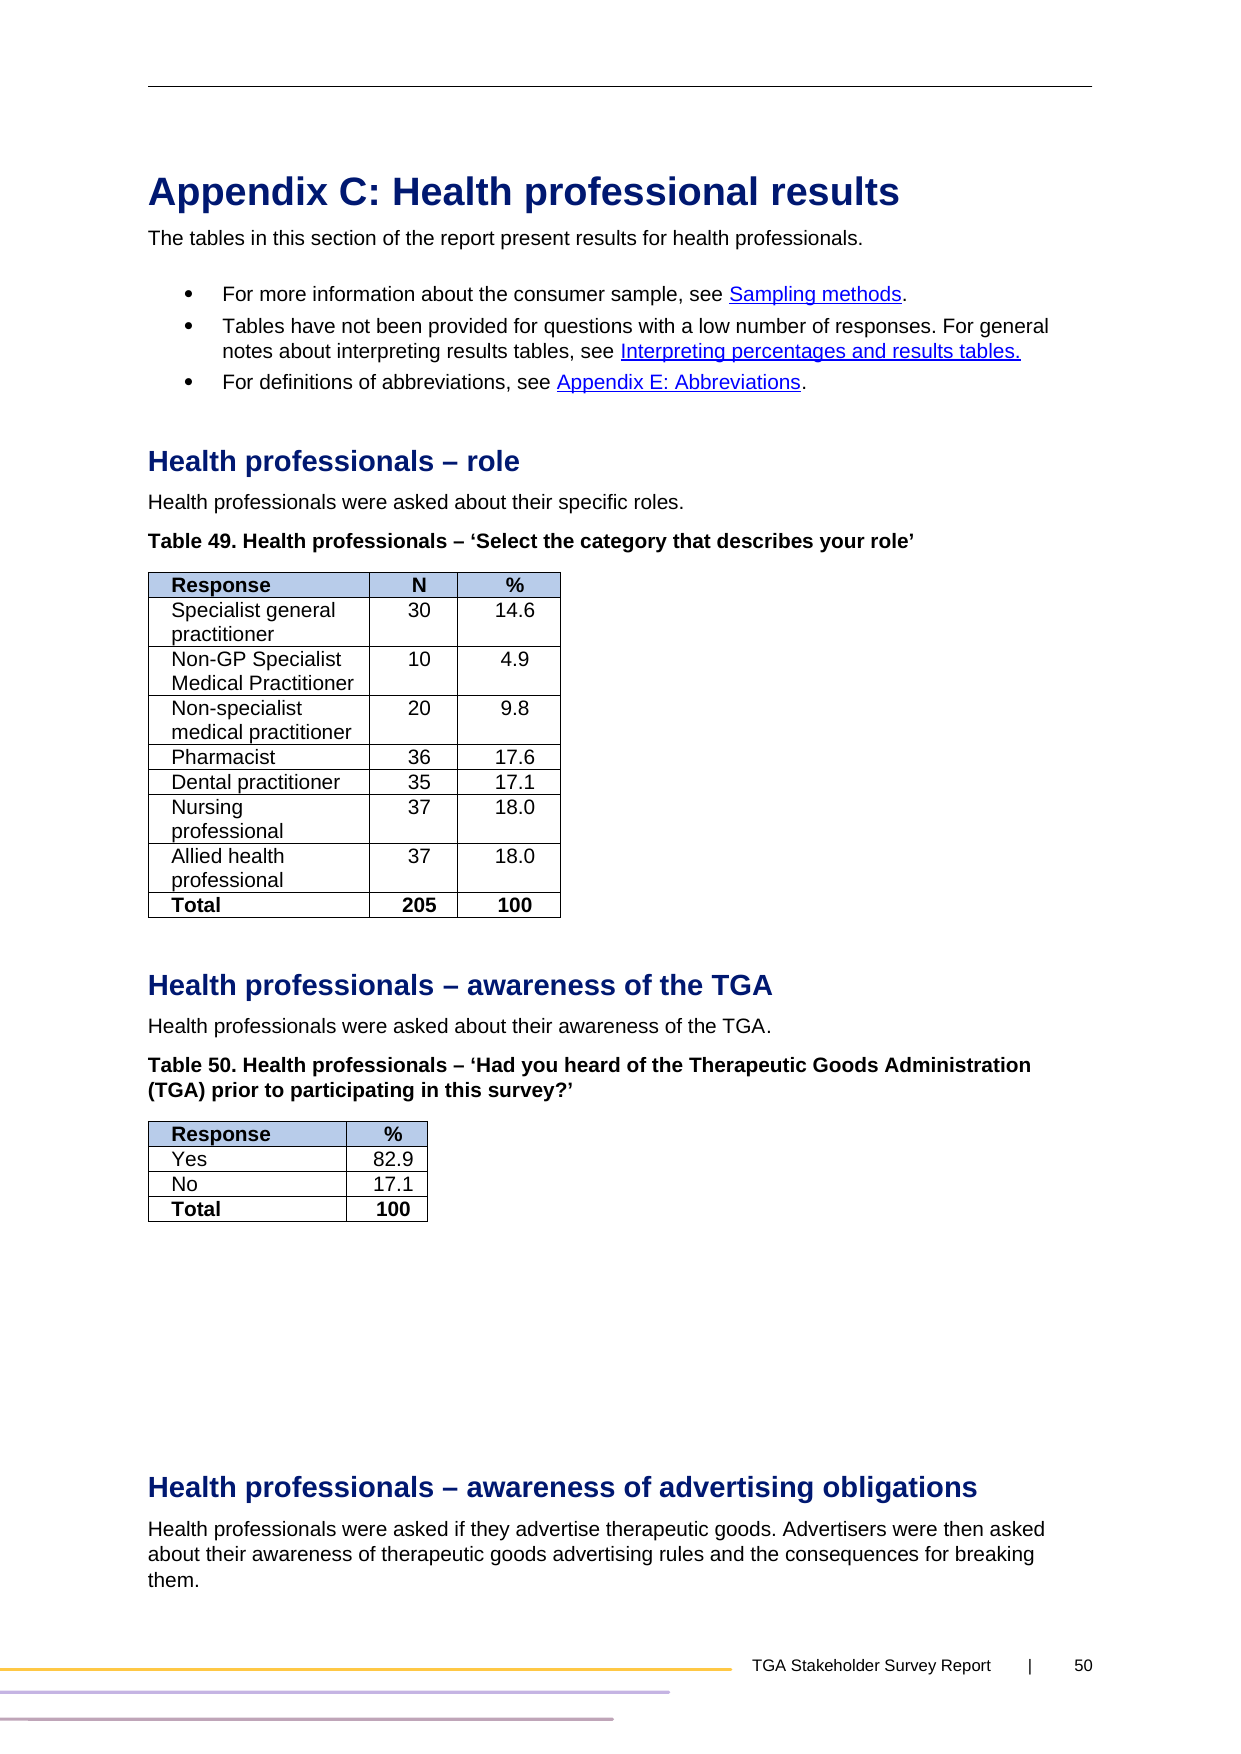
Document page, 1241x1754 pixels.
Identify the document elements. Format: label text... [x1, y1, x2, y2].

table_cell 35 [370, 770, 457, 794]
table_header % [347, 1122, 427, 1146]
subtitle Appendix C: Health professional results [148, 168, 1092, 214]
subtitle Health professionals – awareness of advertising obligations [148, 1470, 1092, 1504]
table_cell Total [149, 1197, 346, 1221]
table_cell 205 [370, 893, 457, 917]
table_cell 100 [458, 893, 560, 917]
table_header % [458, 573, 560, 597]
table_cell 18.0 [458, 844, 560, 892]
table_cell 9.8 [458, 696, 560, 744]
table_cell Total [149, 893, 369, 917]
subtitle Health professionals – awareness of the TGA [148, 968, 1092, 1001]
table_cell 17.1 [458, 770, 560, 794]
table_header N [370, 573, 457, 597]
title Table 50. Health professionals – ‘Had you heard of the Therapeutic Goods Administration (TGA) prior to participating in this survey?’ [148, 1052, 1092, 1102]
table_cell 37 [370, 844, 457, 892]
table_cell Pharmacist [149, 745, 369, 769]
table_header Response [149, 573, 369, 597]
table_cell 37 [370, 795, 457, 843]
table_cell 30 [370, 598, 457, 646]
table_cell Yes [149, 1147, 346, 1171]
table_cell Dental practitioner [149, 770, 369, 794]
table_cell 100 [347, 1197, 427, 1221]
table_cell 17.6 [458, 745, 560, 769]
table_cell 10 [370, 647, 457, 695]
list Tables have not been provided for questions with a low number of responses. For general notes about interpreting results tables, see Interpreting percentages and results tables. [185, 312, 1092, 362]
title Table 49. Health professionals – ‘Select the category that describes your role’ [148, 528, 1092, 553]
list For more information about the consumer sample, see Sampling methods. [185, 281, 1092, 306]
table_cell 18.0 [458, 795, 560, 843]
table_cell 4.9 [458, 647, 560, 695]
table_cell 17.1 [347, 1172, 427, 1196]
table_cell No [149, 1172, 346, 1196]
table_cell Non-GP Specialist Medical Practitioner [149, 647, 369, 695]
table_cell 36 [370, 745, 457, 769]
table_cell Non-specialist medical practitioner [149, 696, 369, 744]
text Health professionals were asked if they advertise therapeutic goods. Advertisers were then asked about their awareness of therapeutic goods advertising rules and the consequences for breaking them. [148, 1516, 1092, 1592]
table_cell 14.6 [458, 598, 560, 646]
subtitle Health professionals – role [148, 444, 1092, 477]
table_cell Allied health professional [149, 844, 369, 892]
list For definitions of abbreviations, see Appendix E: Abbreviations. [185, 369, 1092, 394]
table_cell Specialist general practitioner [149, 598, 369, 646]
table_cell 82.9 [347, 1147, 427, 1171]
table_cell Nursing professional [149, 795, 369, 843]
text Health professionals were asked about their awareness of the TGA. [148, 1014, 1092, 1038]
text The tables in this section of the report present results for health professionals. [148, 226, 1092, 250]
table_cell 20 [370, 696, 457, 744]
table_header Response [149, 1122, 346, 1146]
text Health professionals were asked about their specific roles. [148, 490, 1092, 514]
